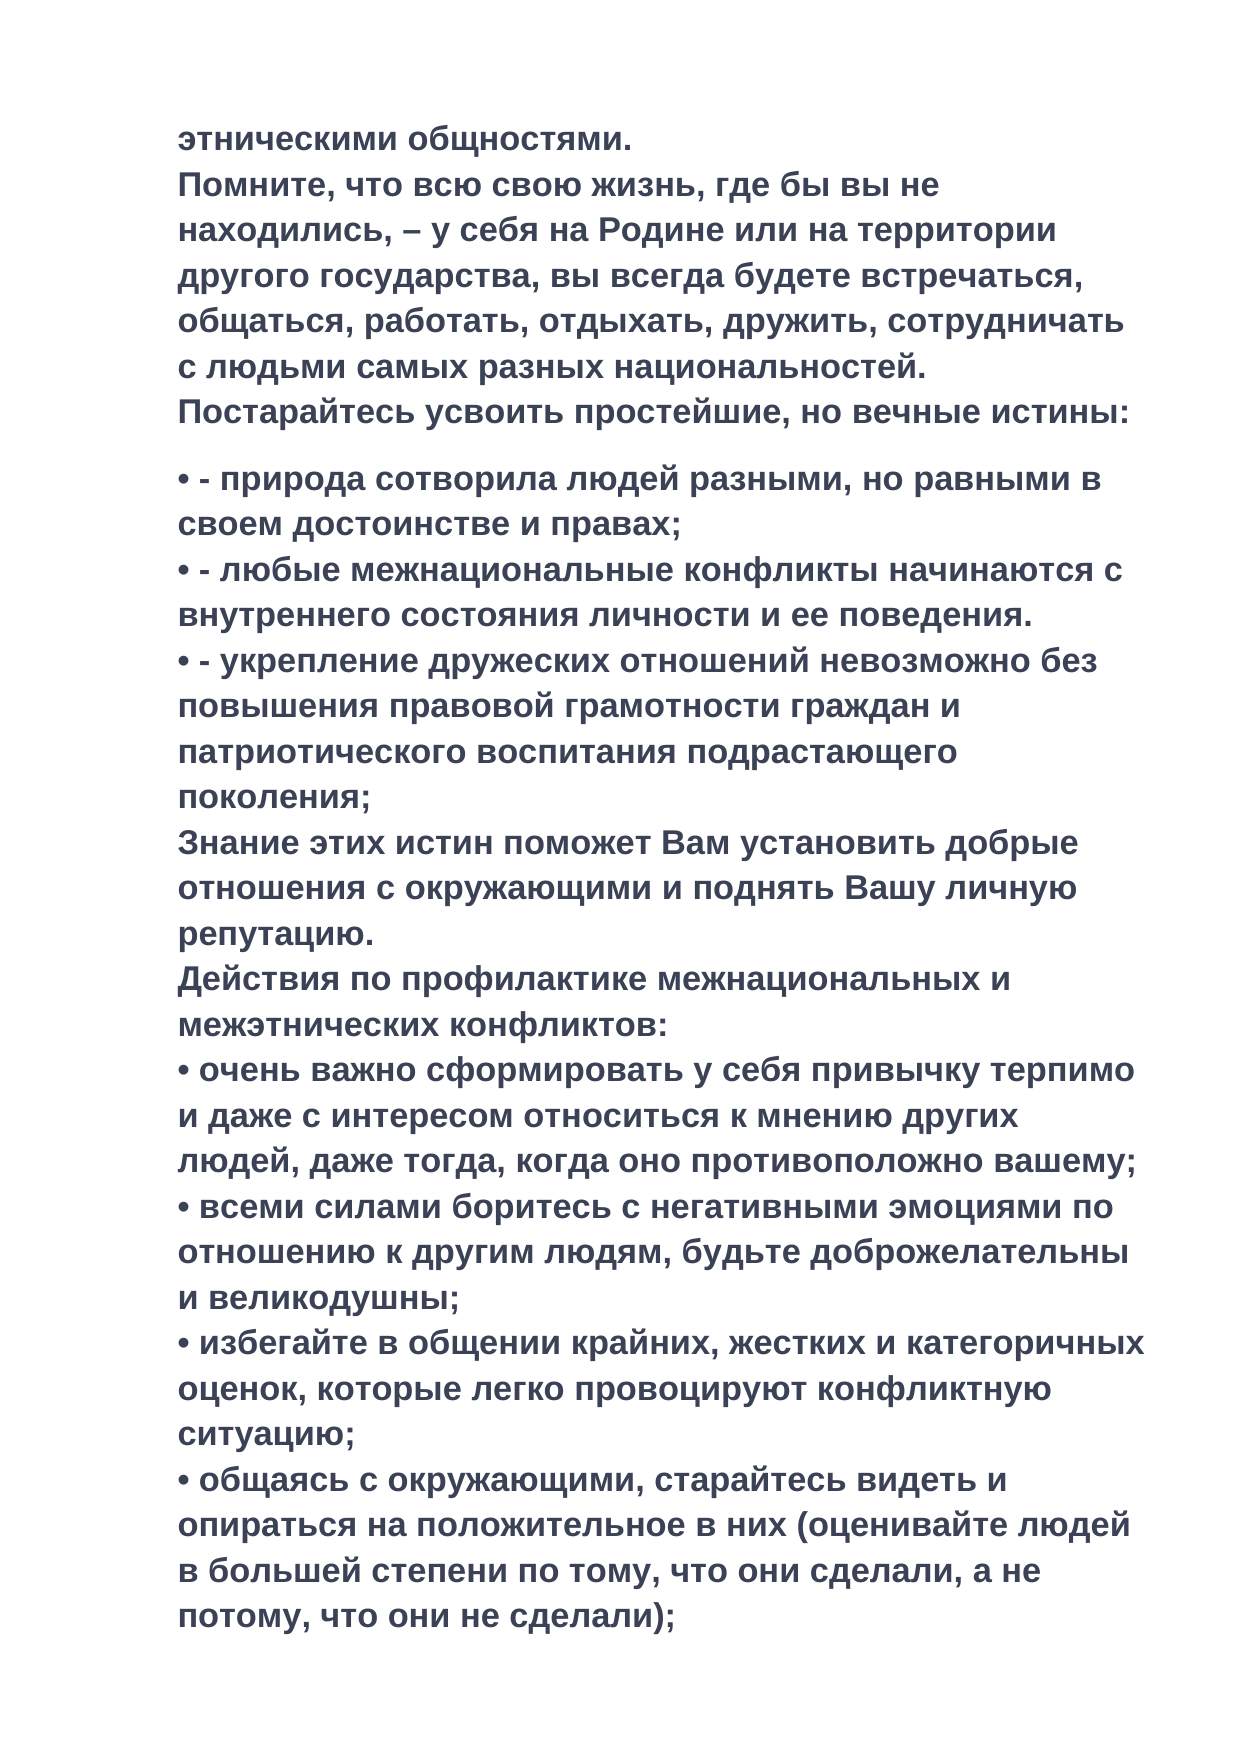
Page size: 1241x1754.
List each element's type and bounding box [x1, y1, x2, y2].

text [177, 118, 1152, 431]
text [177, 458, 1152, 1635]
